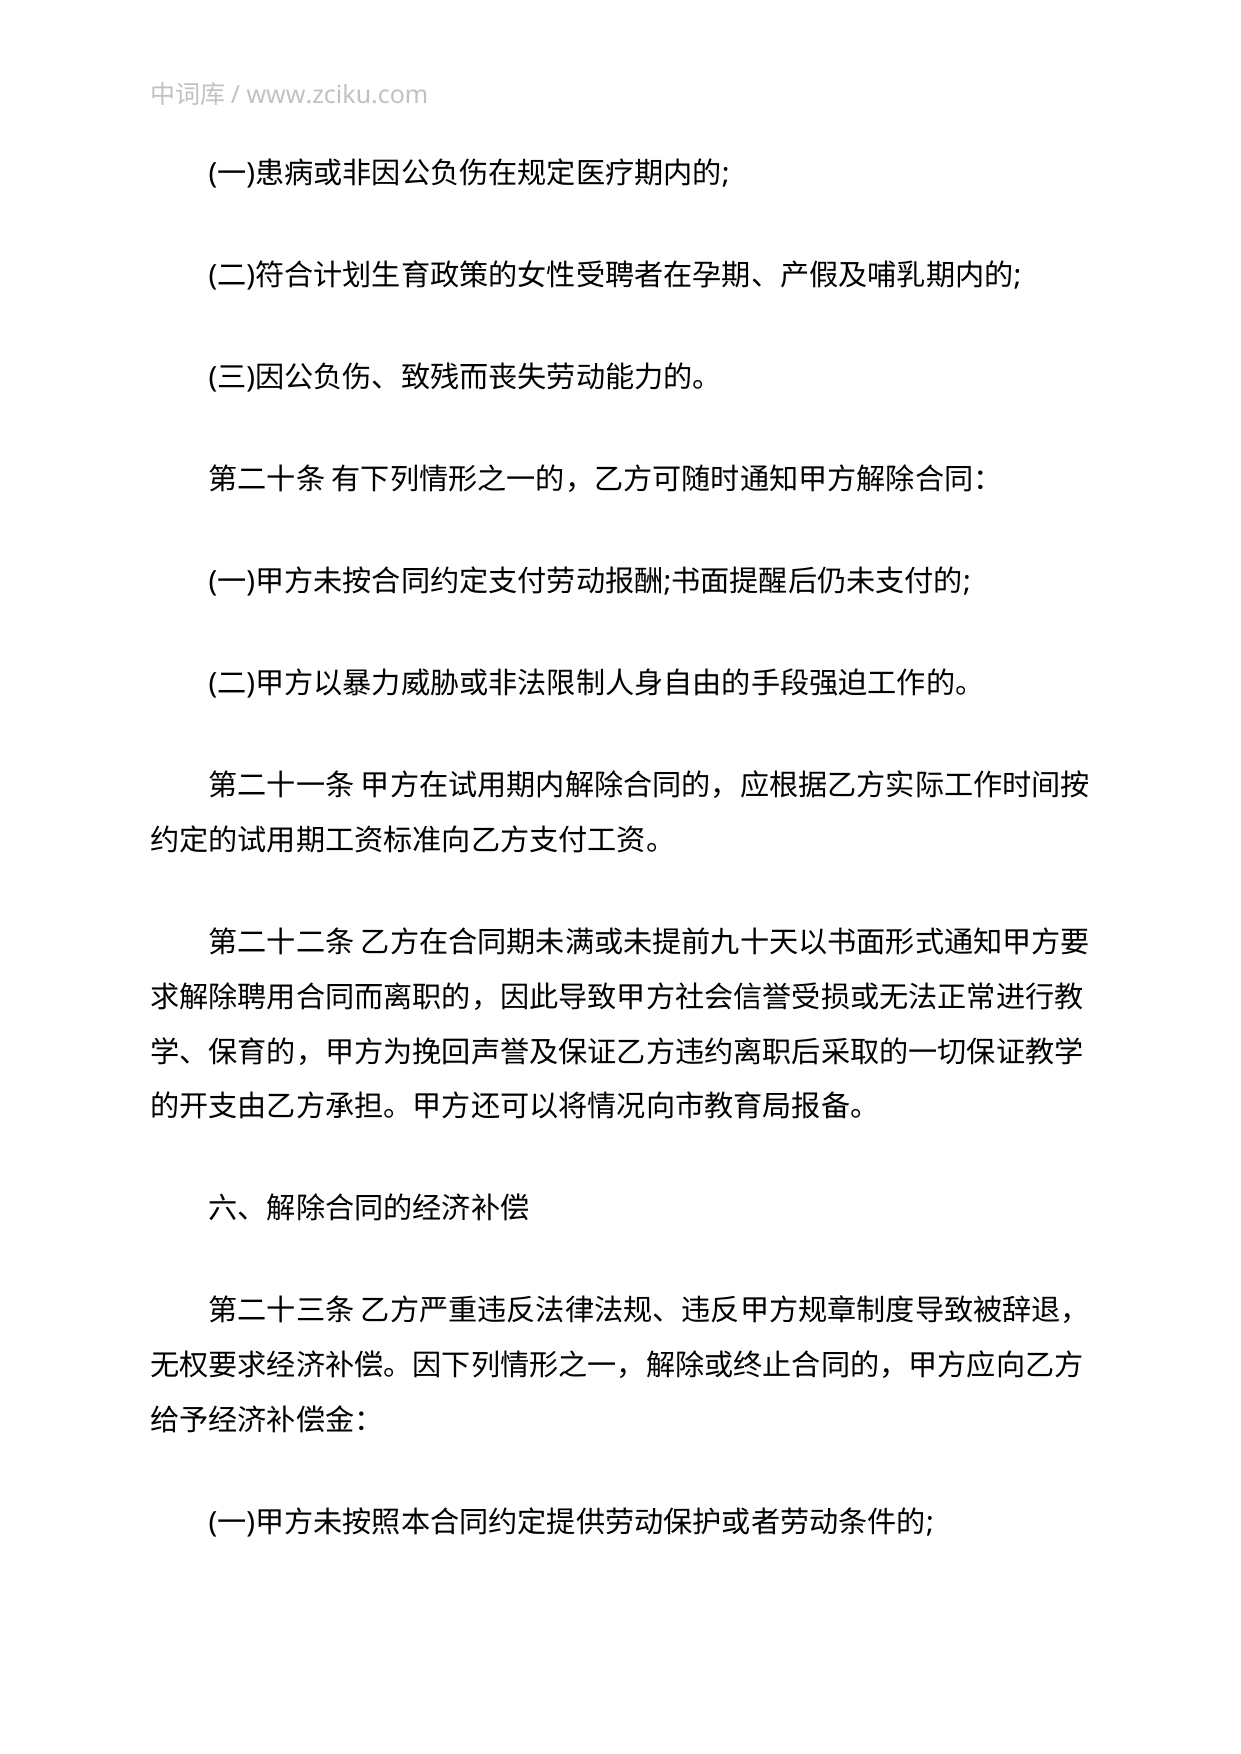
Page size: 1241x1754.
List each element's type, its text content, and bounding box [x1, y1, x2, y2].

text 六、解除合同的经济补偿 [150, 1185, 1090, 1227]
text 第二十一条 甲方在试用期内解除合同的，应根据乙方实际工作时间按约定的试用期工资标准向乙方支付工资。 [150, 762, 1090, 859]
text 第二十三条 乙方严重违反法律法规、违反甲方规章制度导致被辞退，无权要求经济补偿。因下列情形之一，解除或终止合同的，甲方应向乙方给予经济补偿金： [150, 1287, 1090, 1439]
text (二)甲方以暴力威胁或非法限制人身自由的手段强迫工作的。 [150, 660, 1090, 702]
text (三)因公负伤、致残而丧失劳动能力的。 [150, 354, 1090, 396]
text 第二十二条 乙方在合同期未满或未提前九十天以书面形式通知甲方要求解除聘用合同而离职的，因此导致甲方社会信誉受损或无法正常进行教学、保育的，甲方为挽回声誉及保证乙方违约离职后采取的一切保证教学的开支由乙方承担。甲方还可以将情况向市教育局报备。 [150, 918, 1090, 1125]
text (一)甲方未按合同约定支付劳动报酬;书面提醒后仍未支付的; [150, 558, 1090, 600]
text 第二十条 有下列情形之一的，乙方可随时通知甲方解除合同： [150, 456, 1090, 498]
text (一)患病或非因公负伤在规定医疗期内的; [150, 150, 1090, 192]
text (二)符合计划生育政策的女性受聘者在孕期、产假及哺乳期内的; [150, 252, 1090, 294]
text (一)甲方未按照本合同约定提供劳动保护或者劳动条件的; [150, 1498, 1090, 1541]
